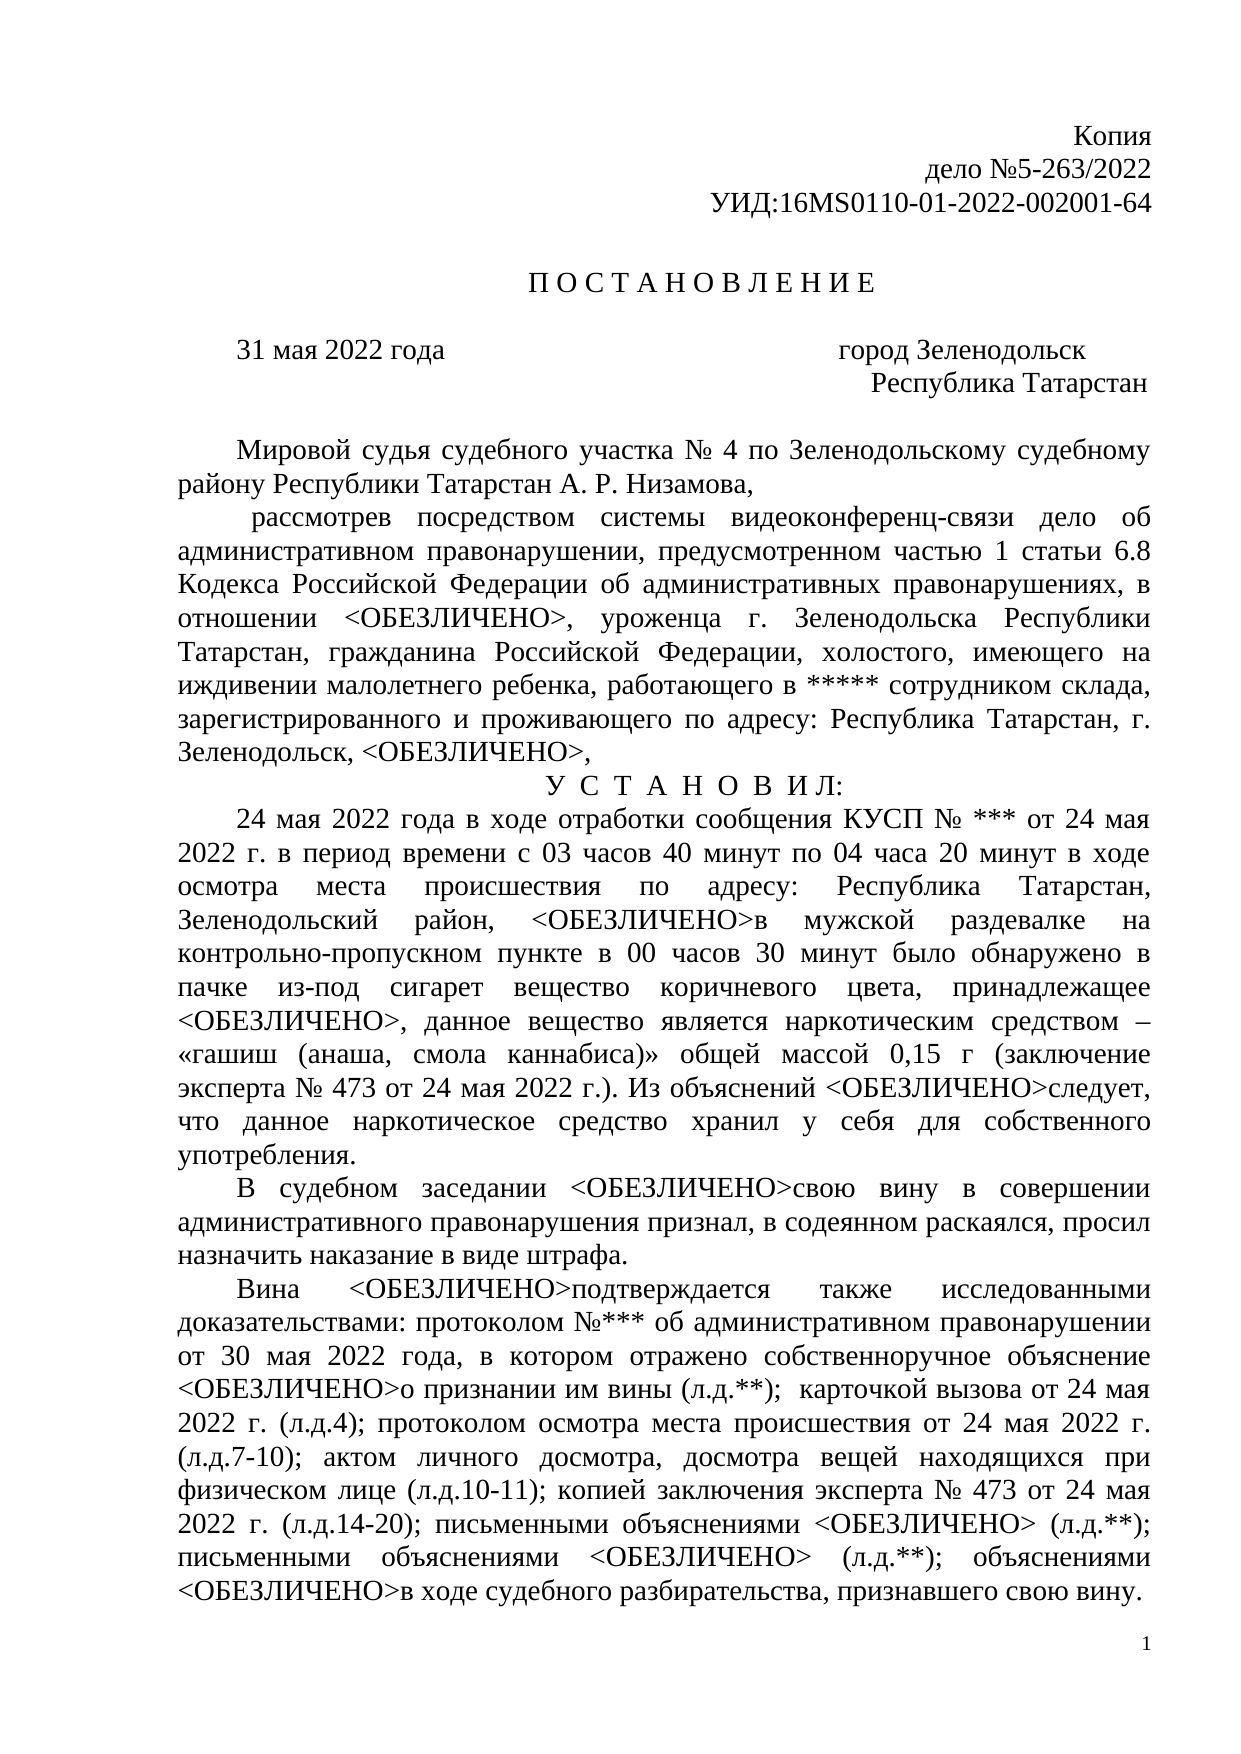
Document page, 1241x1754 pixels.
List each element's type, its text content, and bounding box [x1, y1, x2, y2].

text УИД:16MS0110-01-2022-002001-64 [207, 185, 1152, 219]
text рассмотрев посредством системы видеоконференц-связи дело об административном правонарушении, предусмотренном частью 1 статьи 6.8 Кодекса Российской Федерации об административных правонарушениях, в отношении <ОБЕЗЛИЧЕНО>, уроженца г. Зеленодольска Республики Татарстан, гражданина Российской Федерации, холостого, имеющего на иждивении малолетнего ребенка, работающего в ***** сотрудником склада, зарегистрированного и проживающего по адресу: Республика Татарстан, г. Зеленодольск, <ОБЕЗЛИЧЕНО>, [177, 499, 1152, 768]
title П О С Т А Н О В Л Е Н И Е [177, 265, 1152, 298]
text В судебном заседании <ОБЕЗЛИЧЕНО>свою вину в совершении административного правонарушения признал, в содеянном раскаялся, просил назначить наказание в виде штрафа. [177, 1170, 1152, 1271]
text дело №5-263/2022 [852, 152, 1152, 185]
text Республика Татарстан [177, 365, 1152, 399]
text Вина <ОБЕЗЛИЧЕНО>подтверждается также исследованными доказательствами: протоколом №*** об административном правонарушении от 30 мая 2022 года, в котором отражено собственноручное объяснение <ОБЕЗЛИЧЕНО>о признании им вины (л.д.**); карточкой вызова от 24 мая 2022 г. (л.д.4); протоколом осмотра места происшествия от 24 мая 2022 г. (л.д.7-10); актом личного досмотра, досмотра вещей находящихся при физическом лице (л.д.10-11); копией заключения эксперта № 473 от 24 мая 2022 г. (л.д.14-20); письменными объяснениями <ОБЕЗЛИЧЕНО> (л.д.**); письменными объяснениями <ОБЕЗЛИЧЕНО> (л.д.**); объяснениями <ОБЕЗЛИЧЕНО>в ходе судебного разбирательства, признавшего свою вину. [177, 1271, 1152, 1606]
text 24 мая 2022 года в ходе отработки сообщения КУСП № *** от 24 мая 2022 г. в период времени с 03 часов 40 минут по 04 часа 20 минут в ходе осмотра места происшествия по адресу: Республика Татарстан, Зеленодольский район, <ОБЕЗЛИЧЕНО>в мужской раздевалке на контрольно-пропускном пункте в 00 часов 30 минут было обнаружено в пачке из-под сигарет вещество коричневого цвета, принадлежащее <ОБЕЗЛИЧЕНО>, данное вещество является наркотическим средством – «гашиш (анаша, смола каннабиса)» общей массой 0,15 г (заключение эксперта № 473 от 24 мая 2022 г.). Из объяснений <ОБЕЗЛИЧЕНО>следует, что данное наркотическое средство хранил у себя для собственного употребления. [177, 801, 1152, 1170]
text У С Т А Н О В И Л: [177, 768, 1152, 801]
text Копия [852, 118, 1152, 152]
text Мировой судья судебного участка № 4 по Зеленодольскому судебному району Республики Татарстан А. Р. Низамова, [177, 432, 1152, 499]
text 31 мая 2022 года город Зеленодольск [177, 332, 1152, 365]
